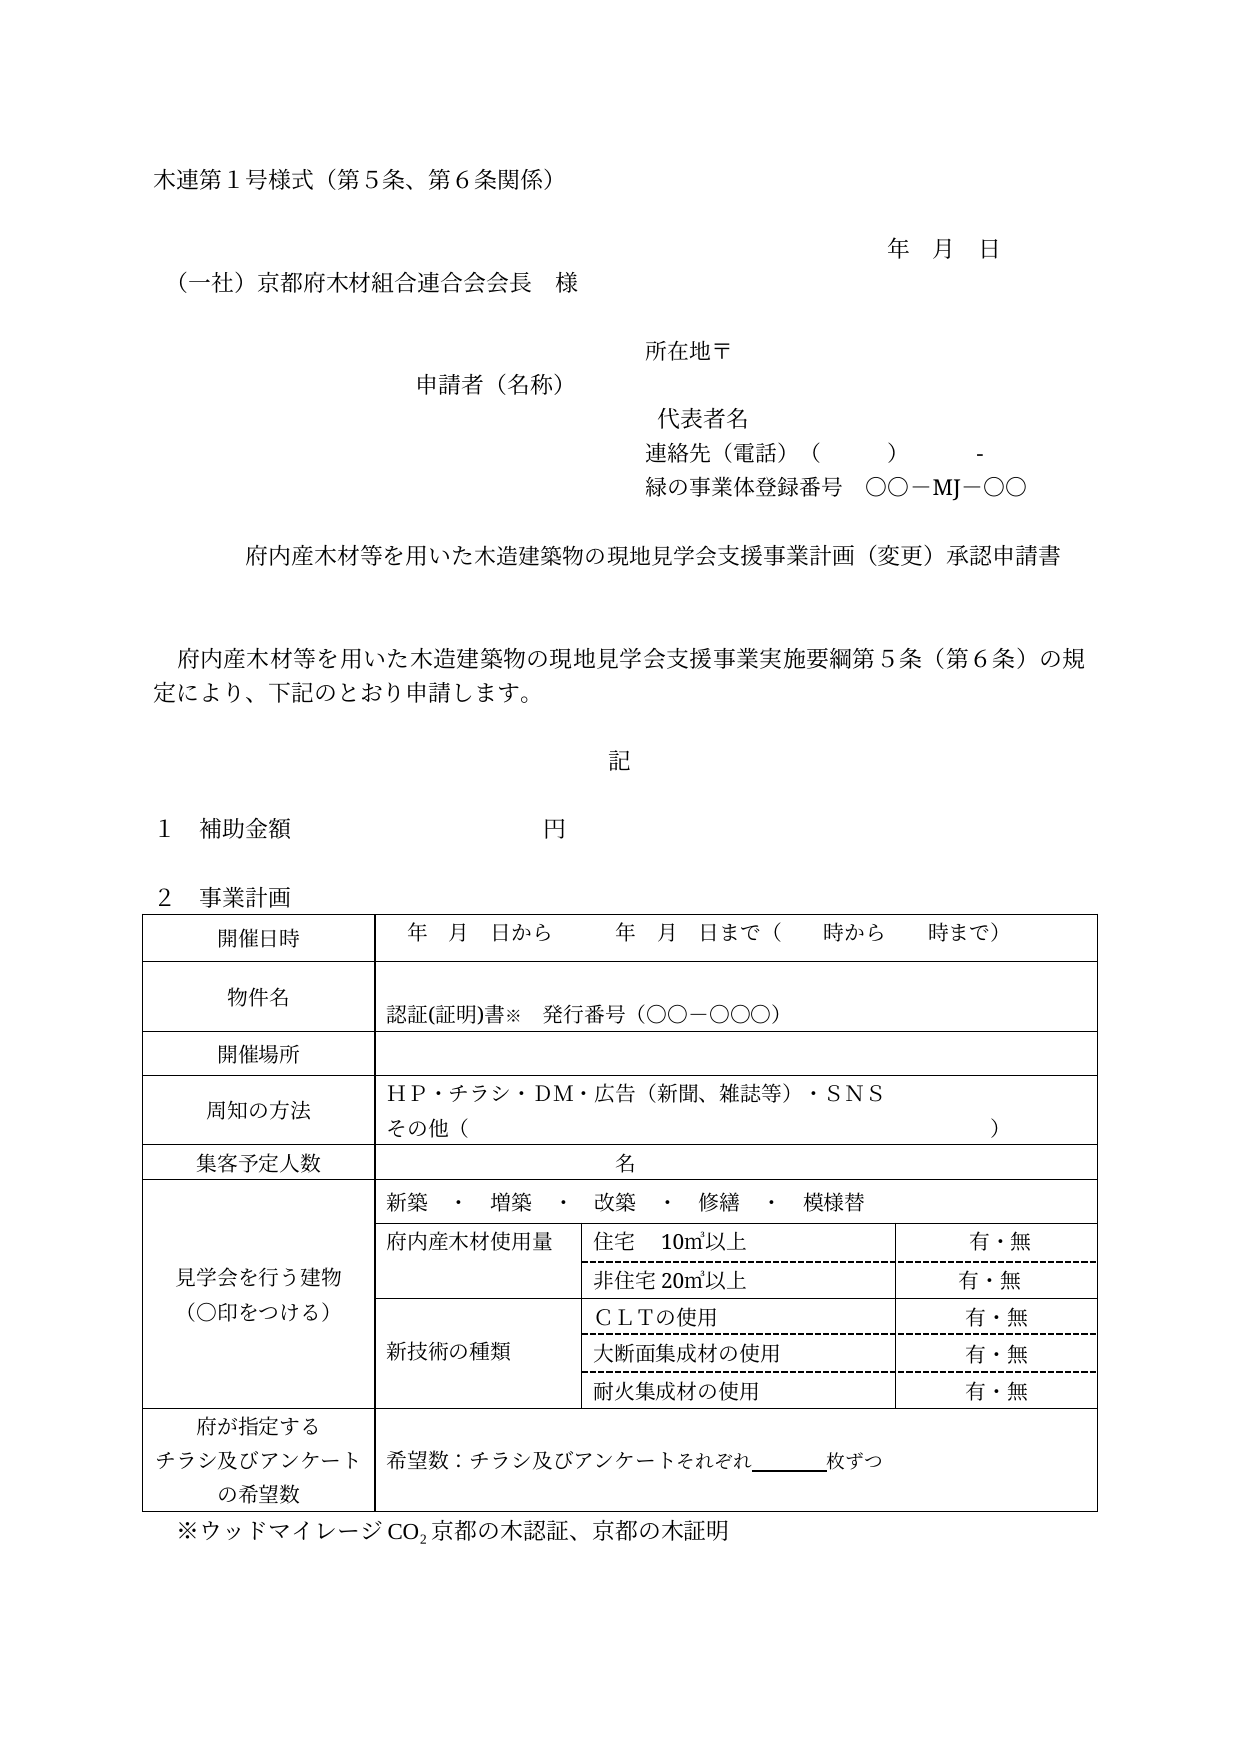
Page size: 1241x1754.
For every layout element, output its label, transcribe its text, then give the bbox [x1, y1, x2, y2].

text 木連第１号様式（第５条、第６条関係） [153, 162, 1087, 196]
table_cell 新技術の種類 [376, 1299, 581, 1407]
text 連絡先（電話）（ ） - [153, 435, 1087, 469]
table_cell 集客予定人数 [143, 1145, 374, 1179]
table_cell [376, 1032, 1097, 1075]
table_cell 大断面集成材の使用 [582, 1333, 895, 1371]
table_cell 周知の方法 [143, 1076, 374, 1144]
table_cell 有・無 [896, 1371, 1097, 1407]
table_cell 名 [376, 1145, 1097, 1179]
table_cell 見学会を行う建物 （〇印をつける） [143, 1180, 374, 1407]
table_cell 住宅 10㎥以上 [582, 1224, 895, 1261]
table_cell 希望数：チラシ及びアンケートそれぞれ 枚ずつ [376, 1409, 1097, 1511]
table_cell 非住宅 20㎥以上 [582, 1261, 895, 1298]
text 所在地〒 [153, 333, 1087, 367]
text １ 補助金額 円 [153, 811, 1087, 845]
text 申請者（名称） [153, 367, 1087, 401]
table_cell 有・無 [896, 1299, 1097, 1333]
table_cell 物件名 [143, 962, 374, 1031]
table_cell ＣＬＴの使用 [582, 1299, 895, 1333]
table_cell 新築 ・ 増築 ・ 改築 ・ 修繕 ・ 模様替 [376, 1180, 1097, 1223]
table_cell ＨＰ・チラシ・ＤＭ・広告（新聞、雑誌等）・ＳＮＳ その他（ ） [376, 1076, 1097, 1144]
text 年 月 日 [153, 230, 1087, 264]
text 代表者名 [153, 401, 1087, 435]
table_header 開催日時 [143, 915, 374, 961]
text （一社）京都府木材組合連合会会長 様 [153, 264, 1087, 298]
text ※ウッドマイレージCO₂京都の木認証、京都の木証明 [153, 1512, 1087, 1546]
table_cell 府内産木材使用量 [376, 1224, 581, 1298]
table_header 年 月 日から 年 月 日まで（ 時から 時まで） [376, 915, 1097, 961]
table_cell 耐火集成材の使用 [582, 1371, 895, 1407]
text ２ 事業計画 [153, 879, 1087, 913]
table_cell 有・無 [896, 1333, 1097, 1371]
text 府内産木材等を用いた木造建築物の現地見学会支援事業計画（変更）承認申請書 [153, 538, 1087, 572]
table_cell 有・無 [896, 1224, 1097, 1261]
text 記 [153, 743, 1087, 777]
table_cell 有・無 [896, 1261, 1097, 1298]
text 緑の事業体登録番号 〇〇－MJ－〇〇 [153, 469, 1087, 503]
table_cell 認証(証明)書※ 発行番号（〇〇－〇〇〇） [376, 962, 1097, 1031]
table_cell 府が指定する チラシ及びアンケート の希望数 [143, 1409, 374, 1511]
text 府内産木材等を用いた木造建築物の現地見学会支援事業実施要綱第５条（第６条）の規定により、下記のとおり申請します。 [153, 640, 1087, 708]
table_cell 開催場所 [143, 1032, 374, 1075]
